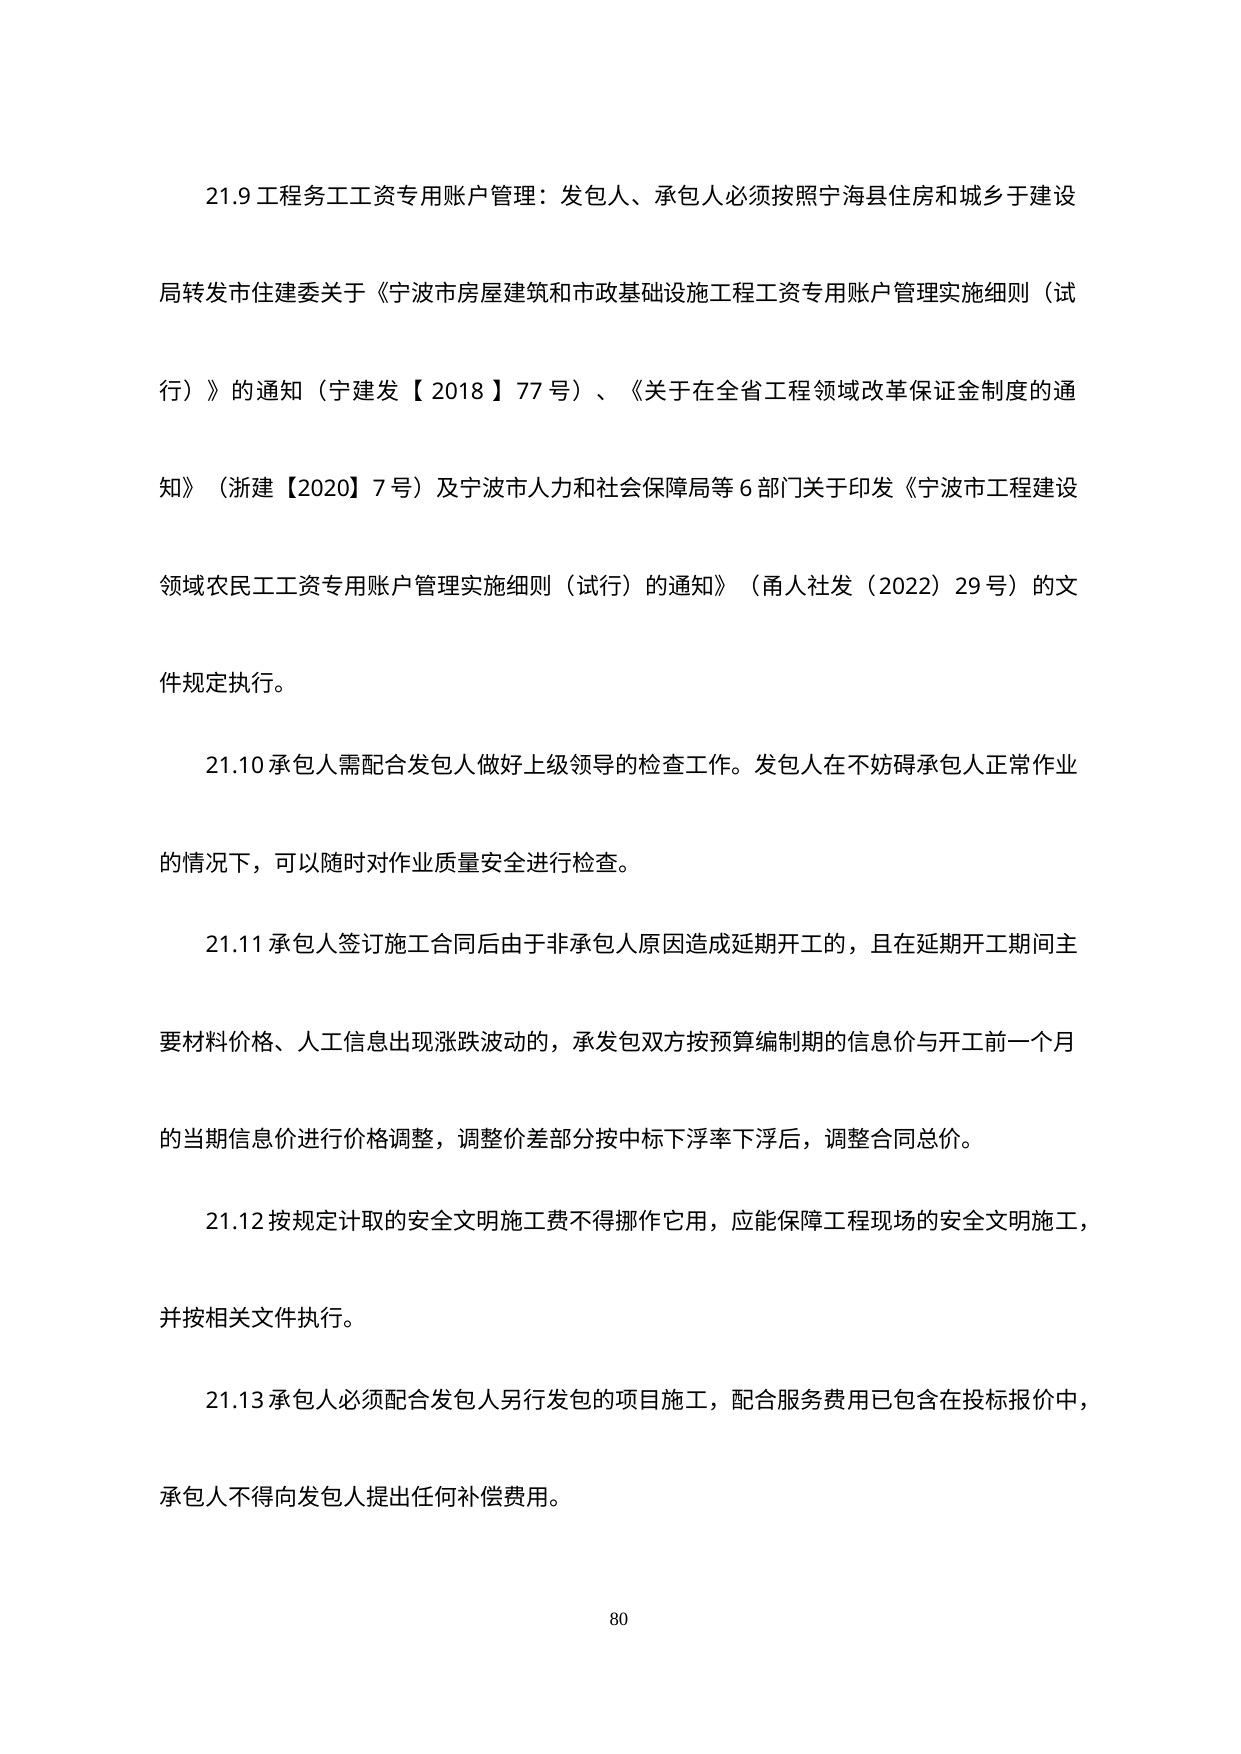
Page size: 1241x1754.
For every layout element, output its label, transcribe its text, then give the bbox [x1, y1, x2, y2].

text 21.10承包人需配合发包人做好上级领导的检查工作。发包人在不妨碍承包人正常作业的情况下，可以随时对作业质量安全进行检查。 [159, 731, 1078, 893]
text 21.11承包人签订施工合同后由于非承包人原因造成延期开工的，且在延期开工期间主要材料价格、人工信息出现涨跌波动的，承发包双方按预算编制期的信息价与开工前一个月的当期信息价进行价格调整，调整价差部分按中标下浮率下浮后，调整合同总价。 [159, 910, 1078, 1170]
text 21.13承包人必须配合发包人另行发包的项目施工，配合服务费用已包含在投标报价中，承包人不得向发包人提出任何补偿费用。 [159, 1366, 1078, 1528]
text 21.12按规定计取的安全文明施工费不得挪作它用，应能保障工程现场的安全文明施工，并按相关文件执行。 [159, 1187, 1078, 1349]
text 21.9工程务工工资专用账户管理：发包人、承包人必须按照宁海县住房和城乡于建设局转发市住建委关于《宁波市房屋建筑和市政基础设施工程工资专用账户管理实施细则（试行）》的通知（宁建发【 2018 】77号）、《关于在全省工程领域改革保证金制度的通知》（浙建【2020】7号）及宁波市人力和社会保障局等6部门关于印发《宁波市工程建设领域农民工工资专用账户管理实施细则（试行）的通知》（甬人社发（2022）29号）的文件规定执行。 [159, 162, 1078, 714]
